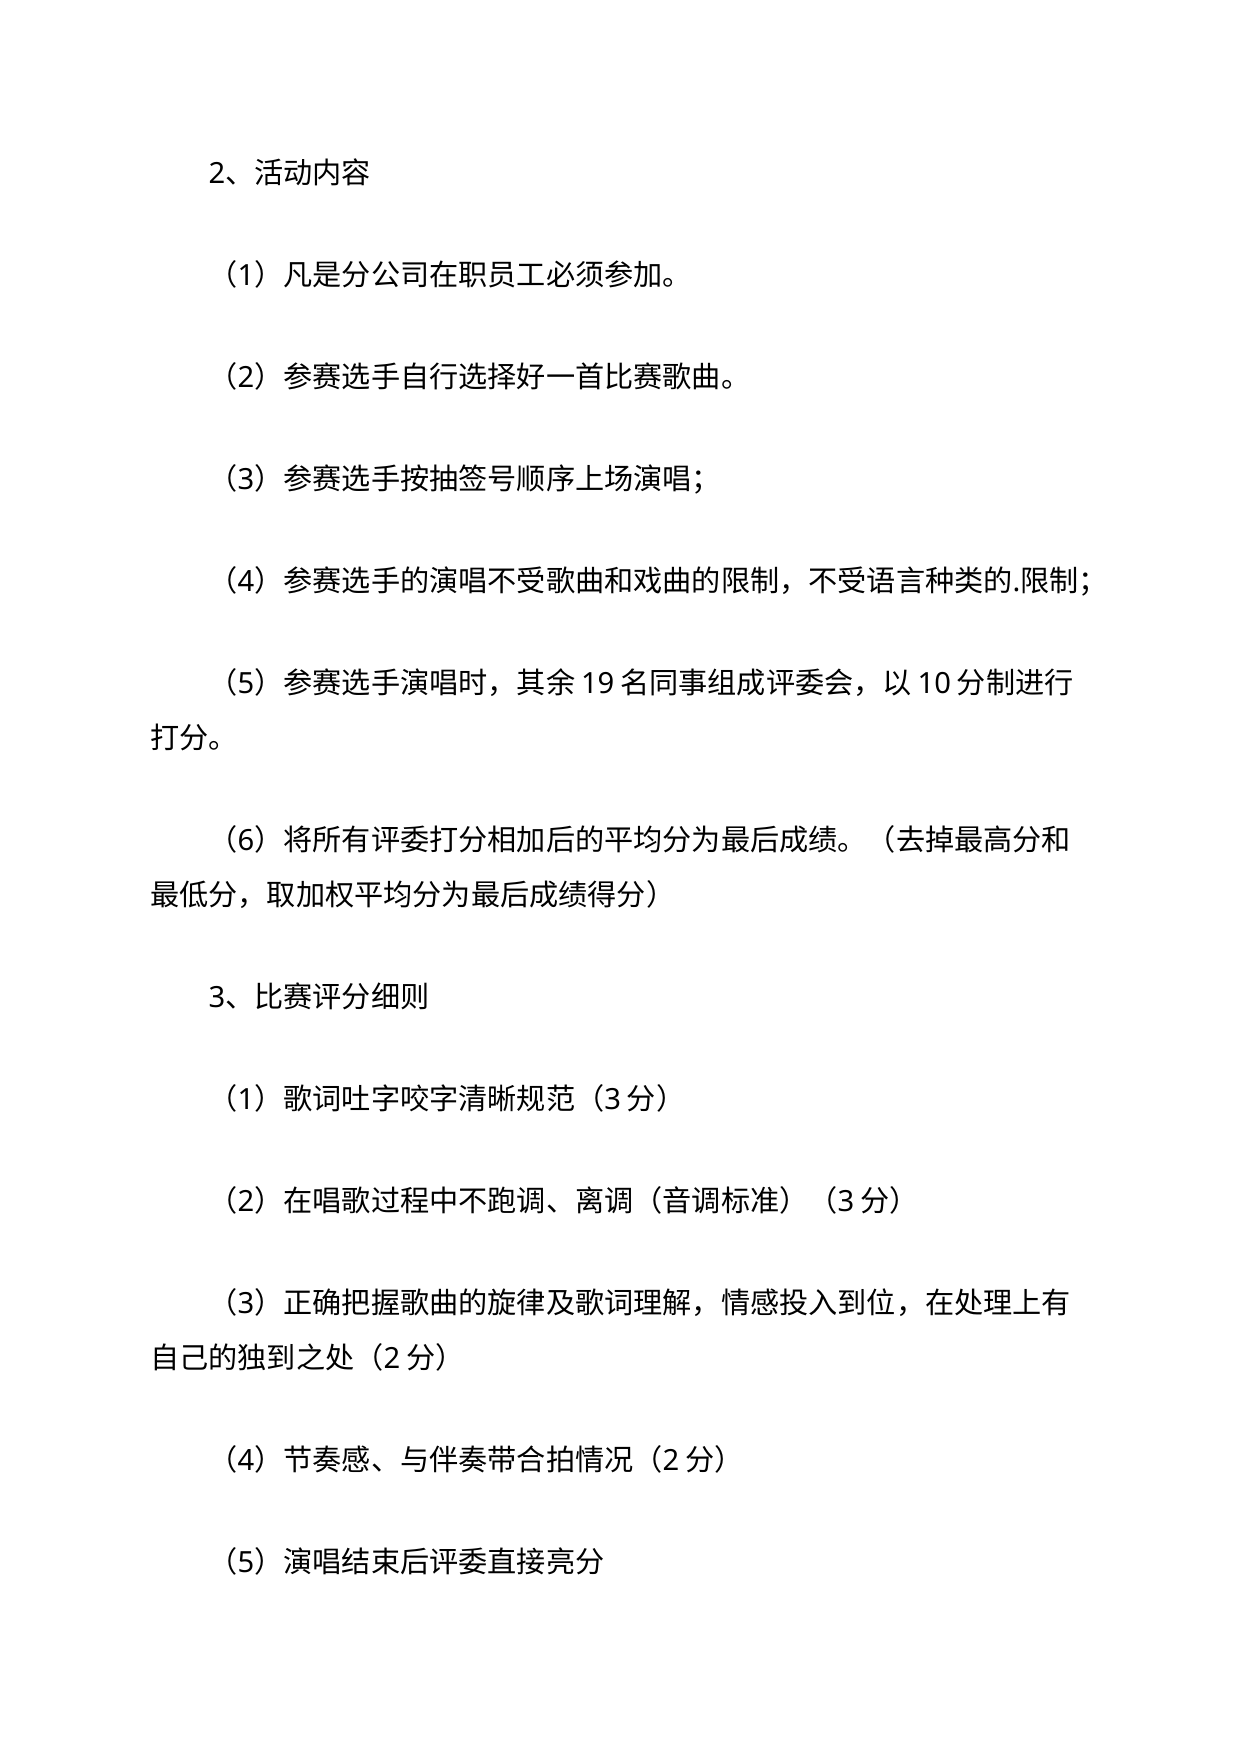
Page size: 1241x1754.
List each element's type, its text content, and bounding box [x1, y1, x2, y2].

text 3、比赛评分细则 [150, 973, 1090, 1016]
text （2）在唱歌过程中不跑调、离调（音调标准）（3分） [150, 1177, 1090, 1220]
text （4）参赛选手的演唱不受歌曲和戏曲的限制，不受语言种类的.限制； [150, 558, 1090, 600]
text （2）参赛选手自行选择好一首比赛歌曲。 [150, 354, 1090, 396]
text （1）歌词吐字咬字清晰规范（3分） [150, 1075, 1090, 1118]
text 2、活动内容 [150, 150, 1090, 192]
text （1）凡是分公司在职员工必须参加。 [150, 252, 1090, 294]
text （4）节奏感、与伴奏带合拍情况（2分） [150, 1436, 1090, 1479]
text （3）参赛选手按抽签号顺序上场演唱； [150, 456, 1090, 498]
text （5）演唱结束后评委直接亮分 [150, 1538, 1090, 1581]
text （6）将所有评委打分相加后的平均分为最后成绩。（去掉最高分和最低分，取加权平均分为最后成绩得分） [150, 817, 1090, 914]
text （3）正确把握歌曲的旋律及歌词理解，情感投入到位，在处理上有自己的独到之处（2分） [150, 1279, 1090, 1377]
text （5）参赛选手演唱时，其余19名同事组成评委会，以10分制进行打分。 [150, 660, 1090, 757]
